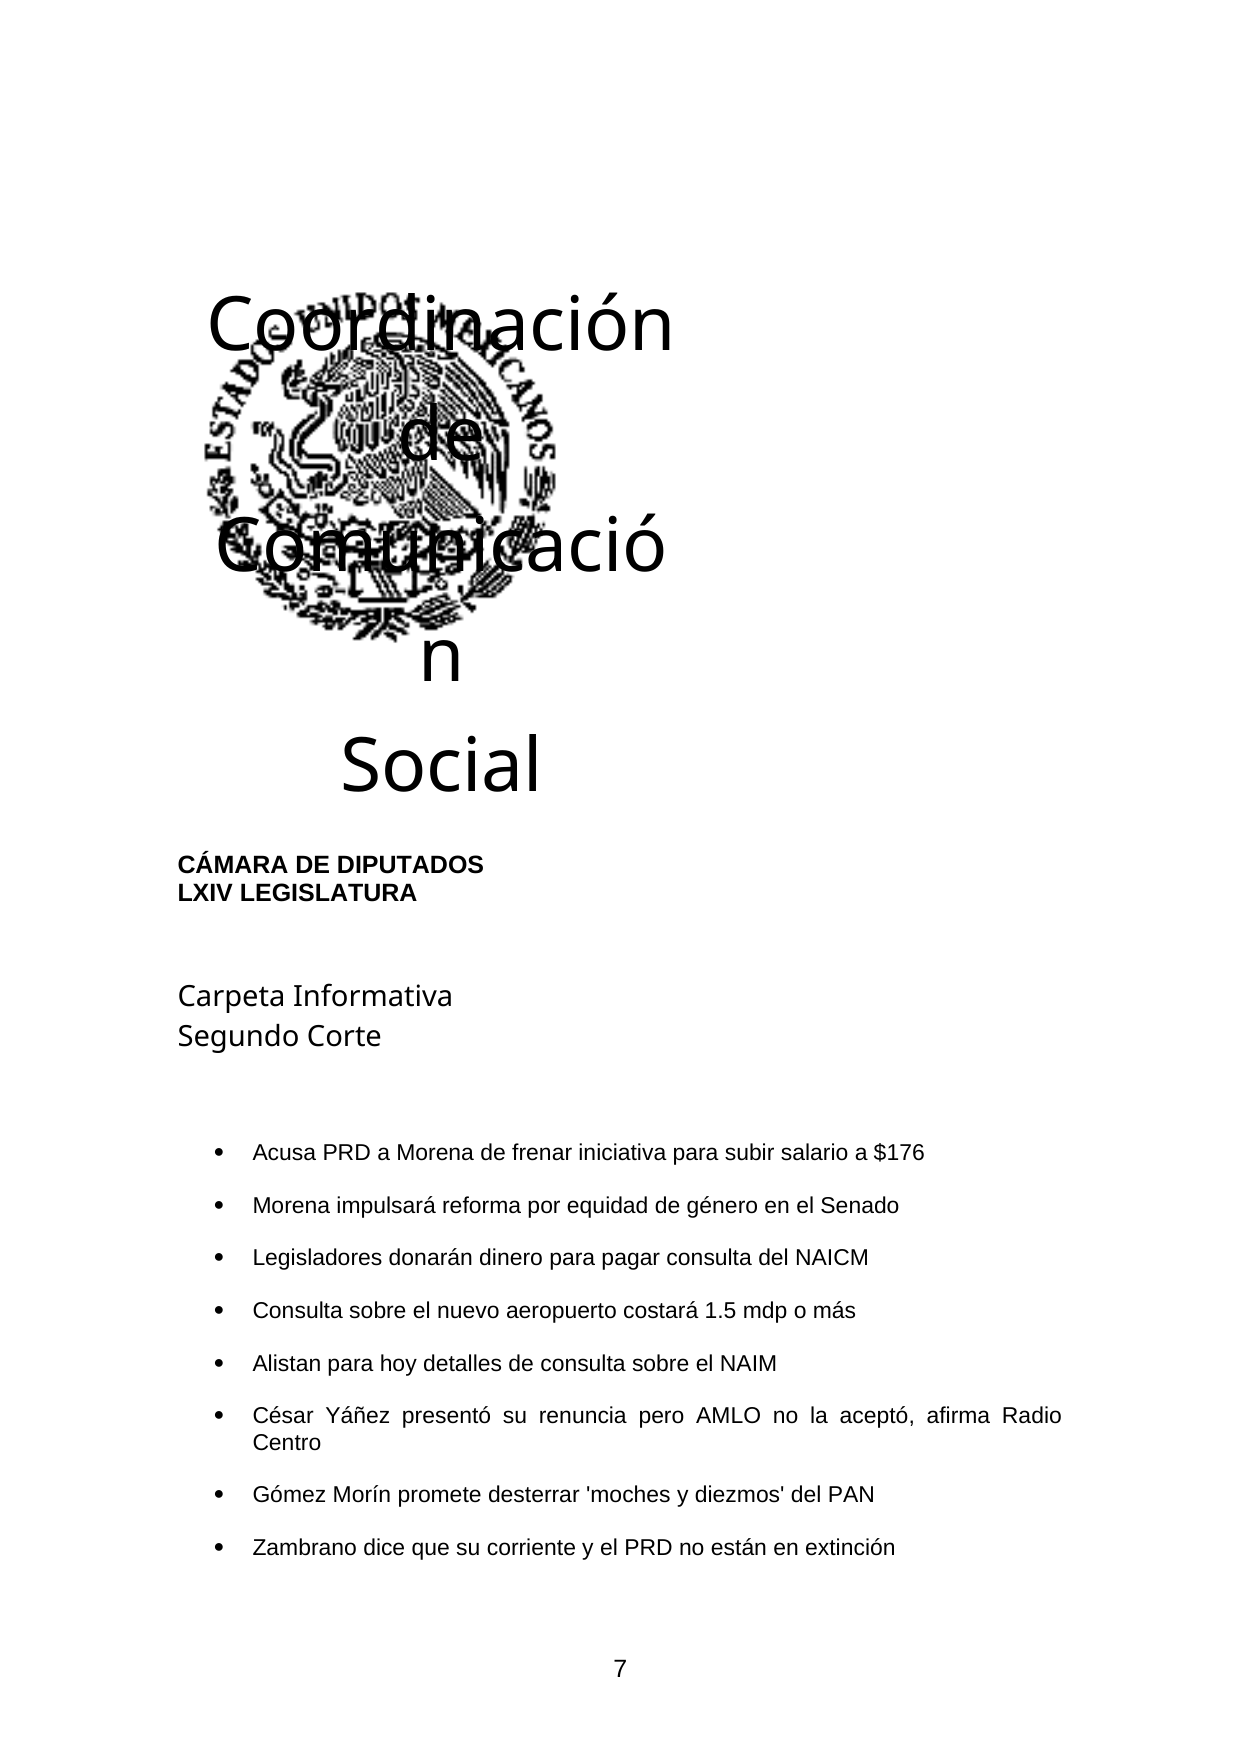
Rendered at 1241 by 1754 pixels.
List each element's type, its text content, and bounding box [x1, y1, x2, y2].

list Legisladores donarán dinero para pagar consulta del NAICM [215, 1244, 1063, 1271]
list Acusa PRD a Morena de frenar iniciativa para subir salario a $176 [215, 1139, 1063, 1165]
text CÁMARA DE DIPUTADOS [177, 850, 1063, 878]
list Zambrano dice que su corriente y el PRD no están en extinción [215, 1534, 1063, 1561]
text LXIV LEGISLATURA [177, 878, 1063, 907]
list Morena impulsará reforma por equidad de género en el Senado [215, 1192, 1063, 1218]
list Gómez Morín promete desterrar 'moches y diezmos' del PAN [215, 1481, 1063, 1508]
text Segundo Corte [177, 1015, 1063, 1055]
text Carpeta Informativa [177, 976, 1063, 1015]
list Alistan para hoy detalles de consulta sobre el NAIM [215, 1350, 1063, 1376]
list César Yáñez presentó su renuncia pero AMLO no la aceptó, afirma Radio Centro [215, 1402, 1063, 1455]
list Consulta sobre el nuevo aeropuerto costará 1.5 mdp o más [215, 1297, 1063, 1323]
